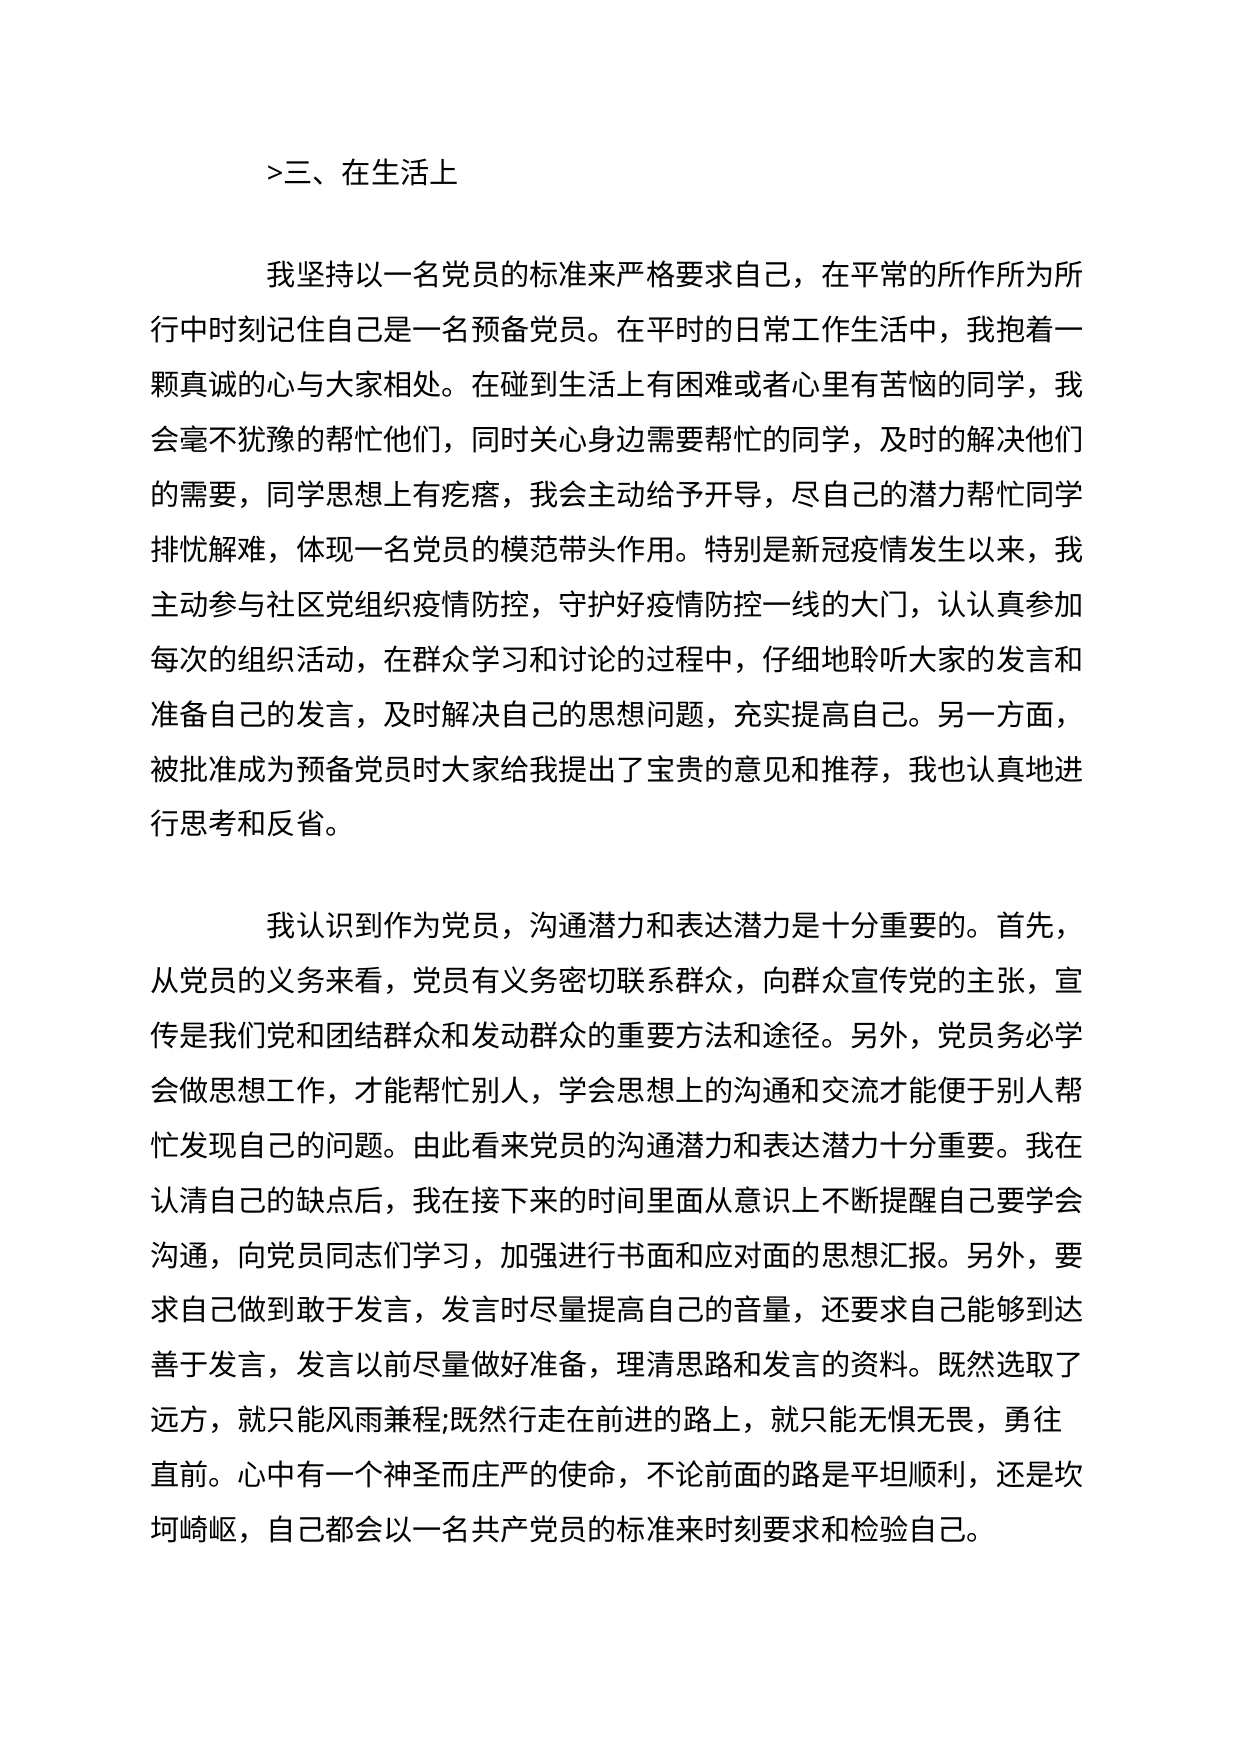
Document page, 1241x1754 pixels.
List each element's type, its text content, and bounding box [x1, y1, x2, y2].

text 我认识到作为党员，沟通潜力和表达潜力是十分重要的。首先，从党员的义务来看，党员有义务密切联系群众，向群众宣传党的主张，宣传是我们党和团结群众和发动群众的重要方法和途径。另外，党员务必学会做思想工作，才能帮忙别人，学会思想上的沟通和交流才能便于别人帮忙发现自己的问题。由此看来党员的沟通潜力和表达潜力十分重要。我在认清自己的缺点后，我在接下来的时间里面从意识上不断提醒自己要学会沟通，向党员同志们学习，加强进行书面和应对面的思想汇报。另外，要求自己做到敢于发言，发言时尽量提高自己的音量，还要求自己能够到达善于发言，发言以前尽量做好准备，理清思路和发言的资料。既然选取了远方，就只能风雨兼程;既然行走在前进的路上，就只能无惧无畏，勇往直前。心中有一个神圣而庄严的使命，不论前面的路是平坦顺利，还是坎坷崎岖，自己都会以一名共产党员的标准来时刻要求和检验自己。 [150, 903, 1090, 1549]
text >三、在生活上 [150, 150, 1090, 192]
text 我坚持以一名党员的标准来严格要求自己，在平常的所作所为所行中时刻记住自己是一名预备党员。在平时的日常工作生活中，我抱着一颗真诚的心与大家相处。在碰到生活上有困难或者心里有苦恼的同学，我会毫不犹豫的帮忙他们，同时关心身边需要帮忙的同学，及时的解决他们的需要，同学思想上有疙瘩，我会主动给予开导，尽自己的潜力帮忙同学排忧解难，体现一名党员的模范带头作用。特别是新冠疫情发生以来，我主动参与社区党组织疫情防控，守护好疫情防控一线的大门，认认真参加每次的组织活动，在群众学习和讨论的过程中，仔细地聆听大家的发言和准备自己的发言，及时解决自己的思想问题，充实提高自己。另一方面，被批准成为预备党员时大家给我提出了宝贵的意见和推荐，我也认真地进行思考和反省。 [150, 252, 1090, 843]
